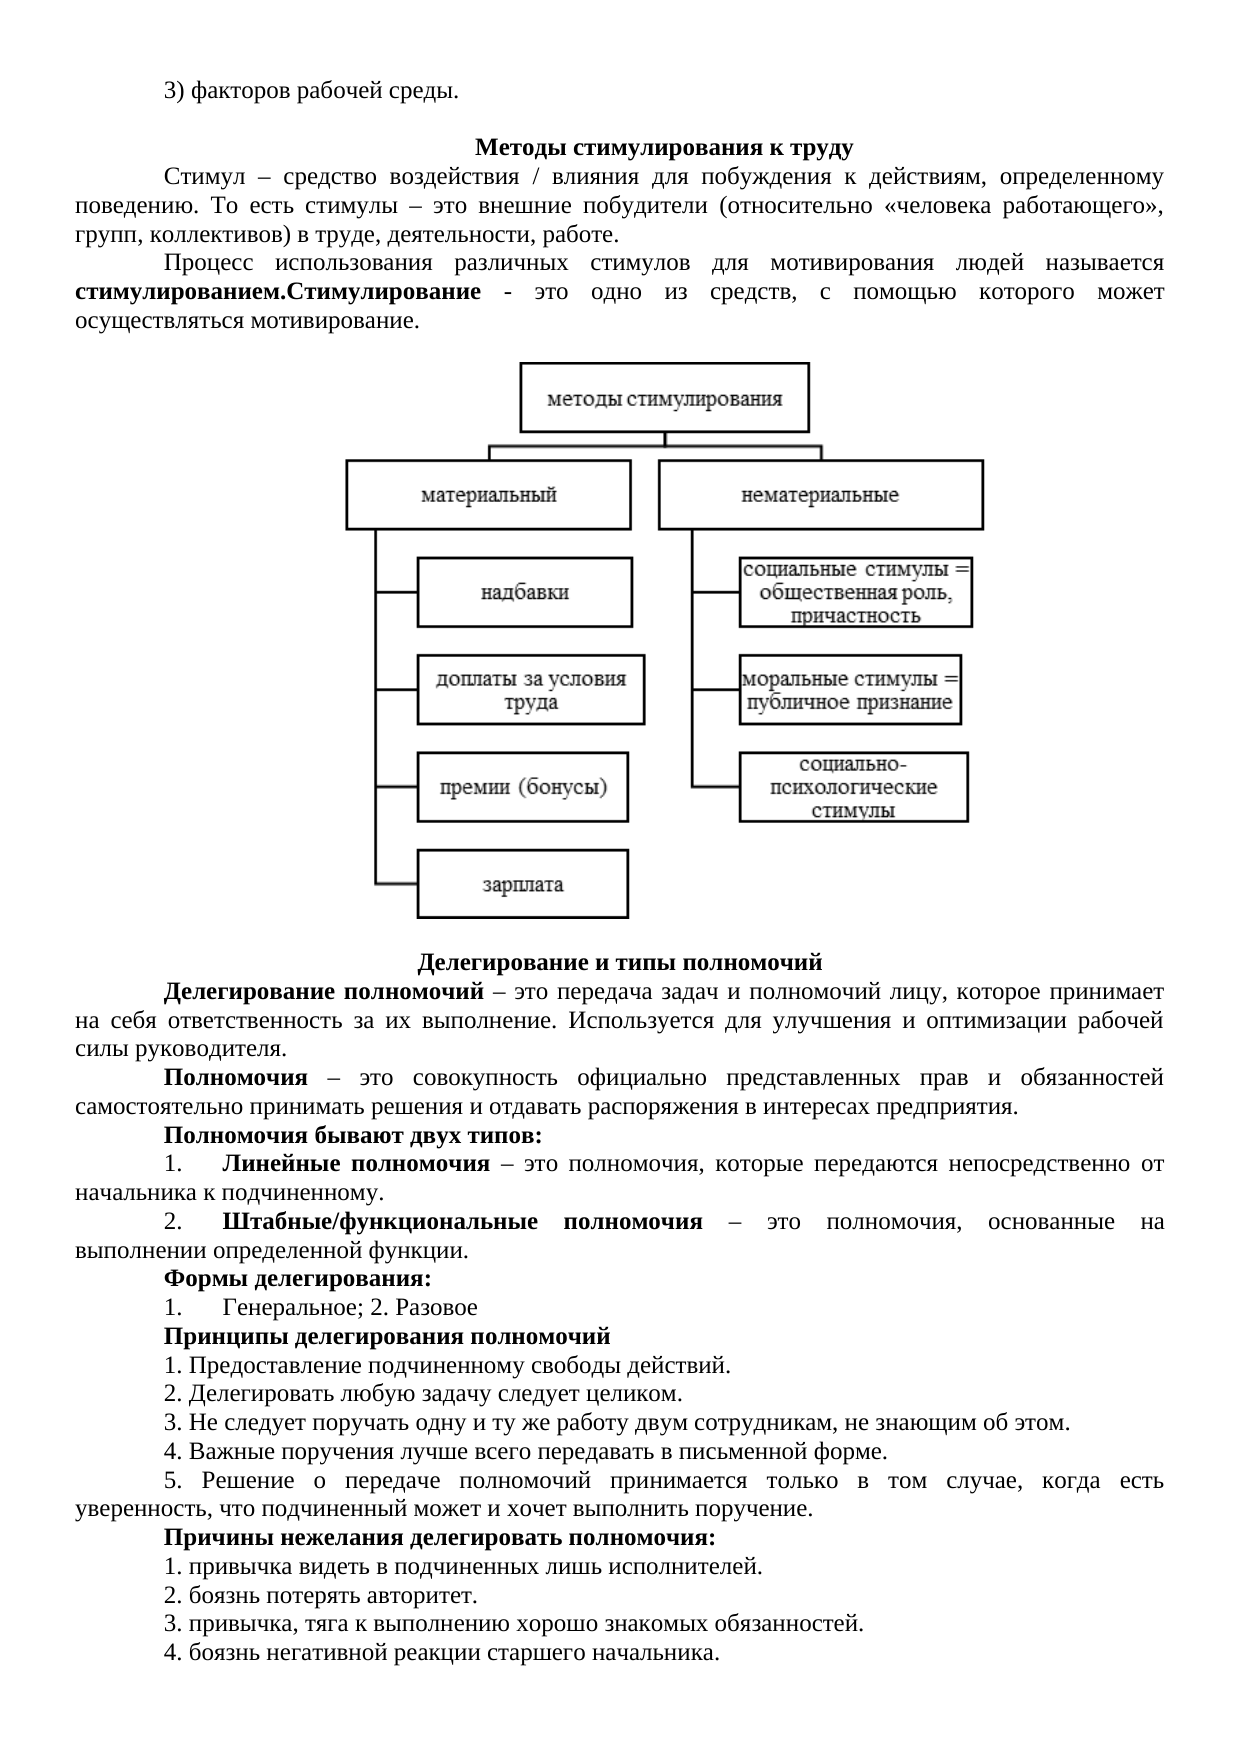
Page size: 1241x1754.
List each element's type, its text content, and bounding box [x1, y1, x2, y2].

text 3) факторов рабочей среды. [75, 75, 1165, 104]
text 3. Не следует поручать одну и ту же работу двум сотрудникам, не знающим об этом. [75, 1407, 1165, 1436]
text 1. Предоставление подчиненному свободы действий. [75, 1350, 1165, 1378]
text 2. Делегировать любую задачу следует целиком. [75, 1378, 1165, 1407]
picture [328, 362, 1001, 919]
text Причины нежелания делегировать полномочия: [75, 1522, 1165, 1551]
text Формы делегирования: [75, 1263, 1165, 1292]
text 3. привычка, тяга к выполнению хорошо знакомых обязанностей. [75, 1608, 1165, 1637]
text Делегирование полномочий – это передача задач и полномочий лицу, которое принимает на себя ответственность за их выполнение. Используется для улучшения и оптимизации рабочей силы руководителя. [75, 976, 1165, 1062]
text Методы стимулирования к труду [75, 132, 1165, 161]
text Полномочия бывают двух типов: [75, 1120, 1165, 1148]
text Стимул – средство воздействия / влияния для побуждения к действиям, определенному поведению. То есть стимулы – это внешние побудители (относительно «человека работающего», групп, коллективов) в труде, деятельности, работе. [75, 161, 1165, 247]
list Штабные/функциональные полномочия – это полномочия, основанные на выполнении определенной функции. [75, 1206, 1165, 1263]
text Полномочия – это совокупность официально представленных прав и обязанностей самостоятельно принимать решения и отдавать распоряжения в интересах предприятия. [75, 1062, 1165, 1120]
text 4. Важные поручения лучше всего передавать в письменной форме. [75, 1436, 1165, 1465]
text 4. боязнь негативной реакции старшего начальника. [75, 1637, 1165, 1666]
text Делегирование и типы полномочий [75, 947, 1165, 976]
text Принципы делегирования полномочий [75, 1321, 1165, 1350]
list Линейные полномочия – это полномочия, которые передаются непосредственно от начальника к подчиненному. [75, 1148, 1165, 1206]
text Процесс использования различных стимулов для мотивирования людей называется стимулированием.Стимулирование - это одно из средств, с помощью которого может осуществляться мотивирование. [75, 247, 1165, 334]
text 5. Решение о передаче полномочий принимается только в том случае, когда есть уверенность, что подчиненный может и хочет выполнить поручение. [75, 1465, 1165, 1522]
text 2. боязнь потерять авторитет. [75, 1580, 1165, 1608]
list Генеральное; 2. Разовое [75, 1292, 1165, 1321]
text 1. привычка видеть в подчиненных лишь исполнителей. [75, 1551, 1165, 1580]
